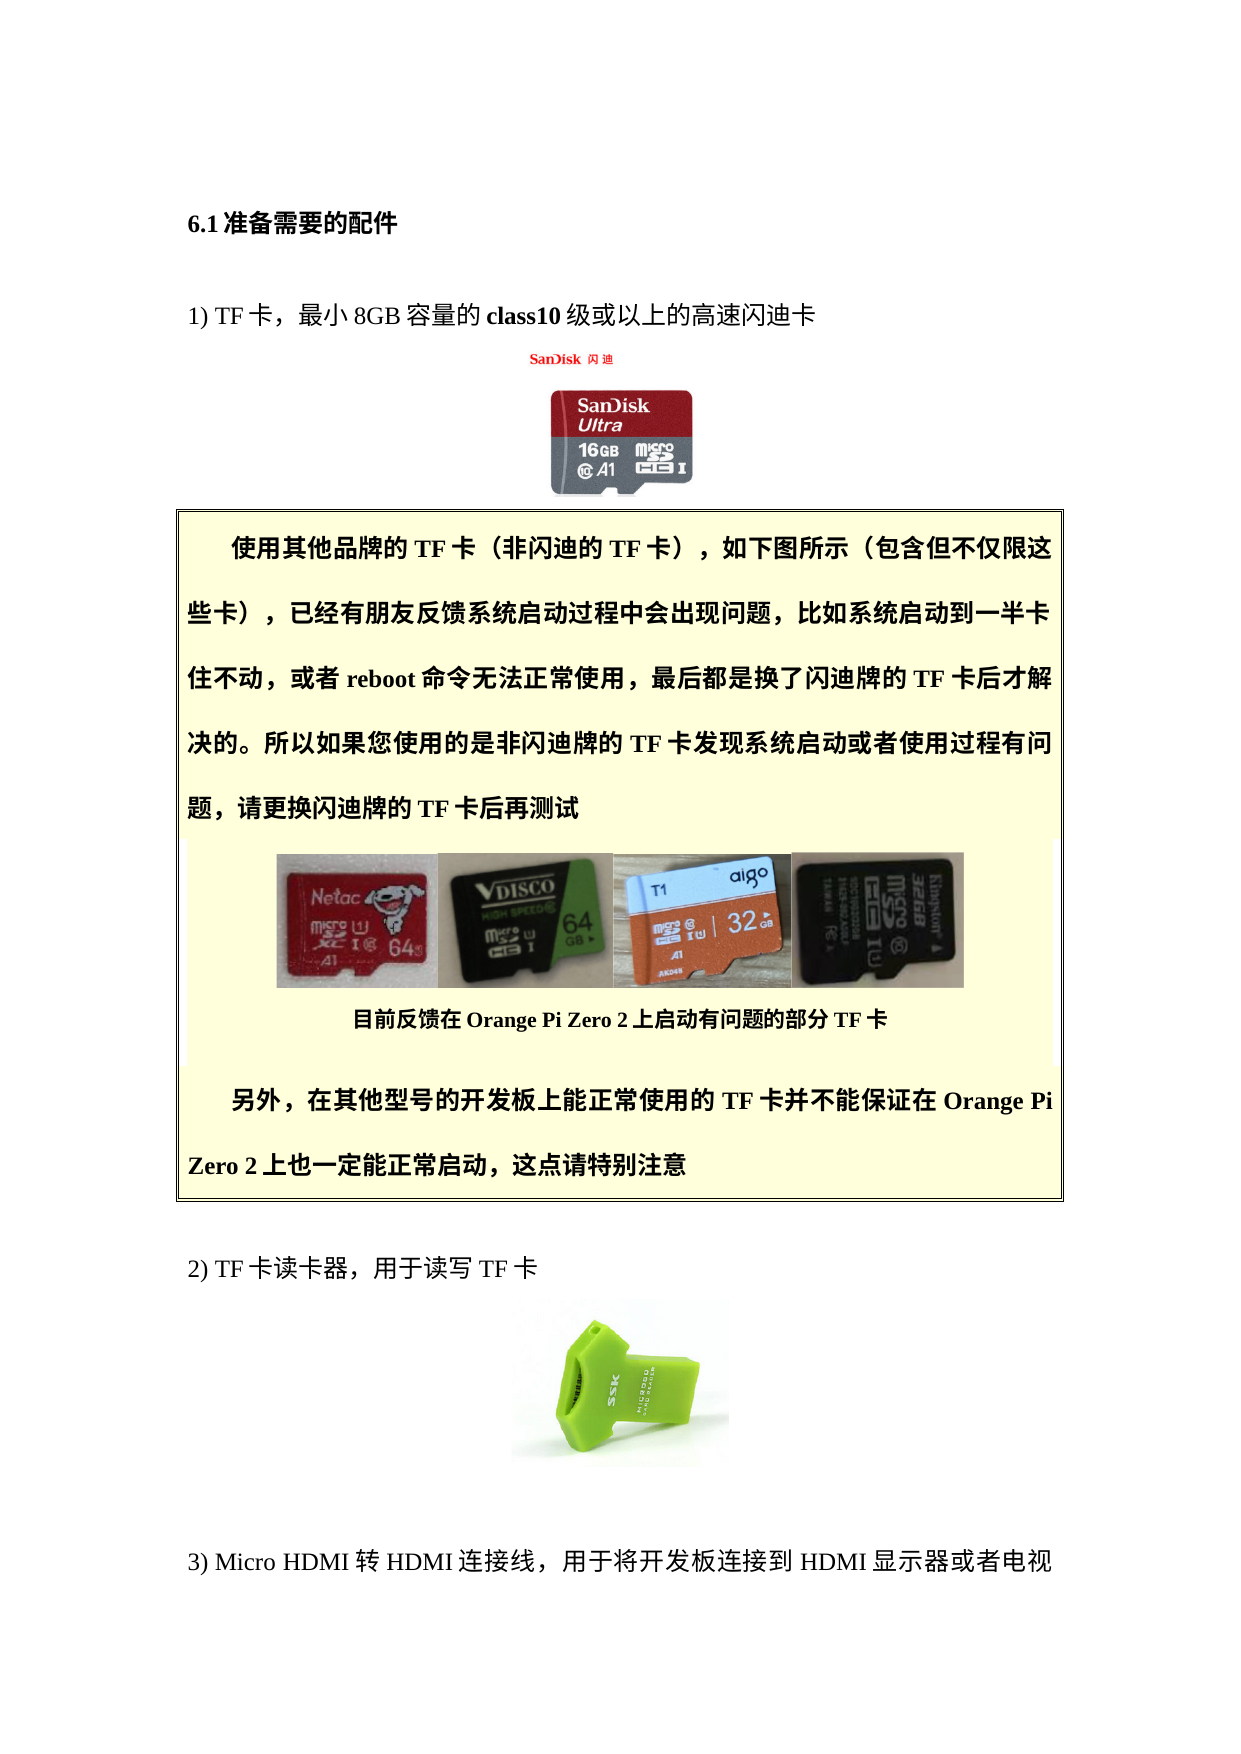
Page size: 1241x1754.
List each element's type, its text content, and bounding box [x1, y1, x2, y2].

picture [511, 1299, 729, 1467]
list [187, 1527, 1053, 1592]
picture [522, 346, 718, 497]
text 目前反馈在Orange Pi Zero 2上启动有问题的部分TF卡 [187, 1001, 1053, 1034]
text 使用其他品牌的TF卡（非闪迪的TF卡），如下图所示（包含但不仅限这些卡），已经有朋友反馈系统启动过程中会出现问题，比如系统启动到一半卡住不动，或者reboot命令无法正常使用，最后都是换了闪迪牌的TF卡后才解决的。所以如果您使用的是非闪迪牌的TF卡发现系统启动或者使用过程有问题，请更换闪迪牌的TF卡后再测试 [179, 512, 1061, 839]
picture [792, 853, 963, 987]
picture [276, 853, 791, 988]
list TF卡，最小8GB容量的class10级或以上的高速闪迪卡 [187, 281, 1053, 346]
subtitle 6.1准备需要的配件 [187, 189, 1053, 254]
list TF卡读卡器，用于读写TF卡 [187, 1234, 1053, 1299]
text 另外，在其他型号的开发板上能正常使用的TF卡并不能保证在Orange Pi Zero 2上也一定能正常启动，这点请特别注意 [179, 1061, 1061, 1198]
